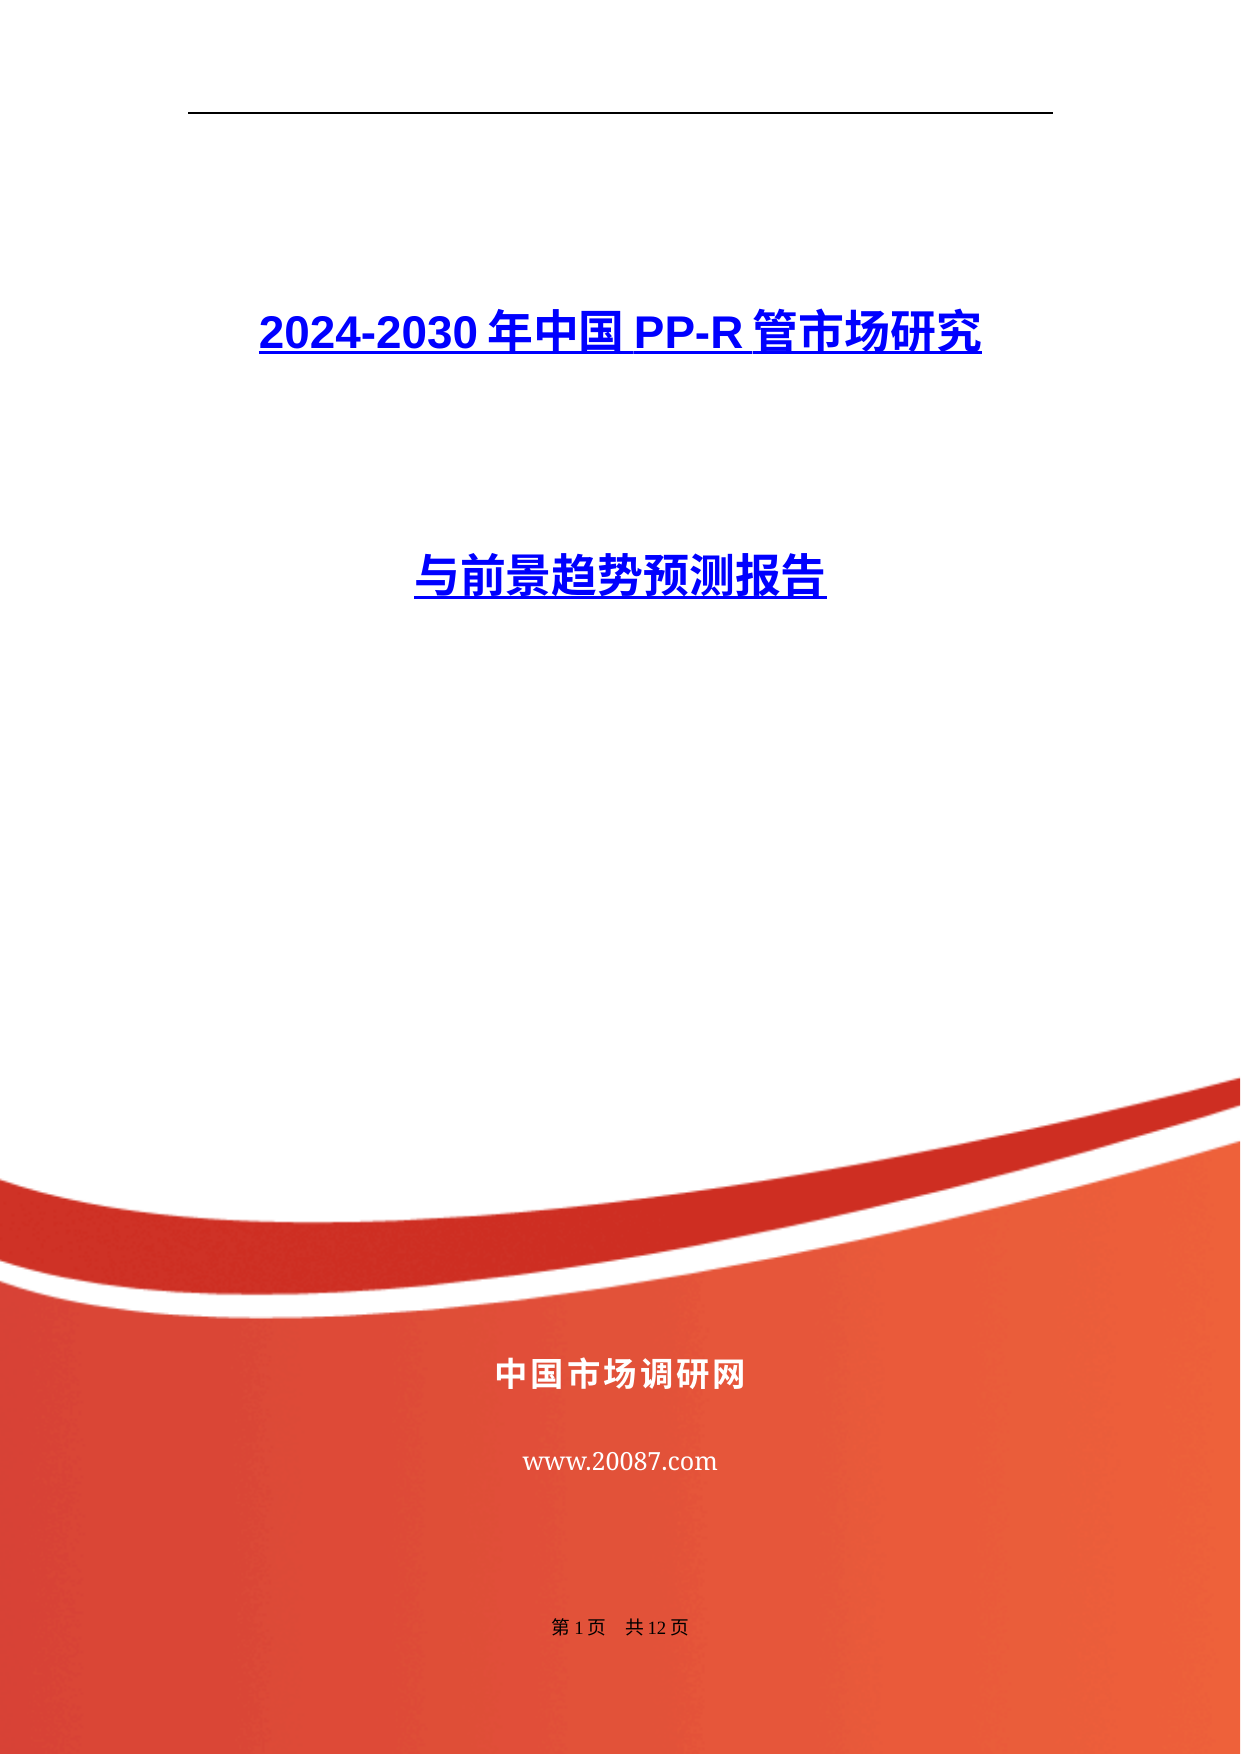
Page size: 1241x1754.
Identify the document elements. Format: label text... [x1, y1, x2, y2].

subtitle 中国市场调研网 [187, 1339, 1053, 1404]
table_header 2024-2030年中国PP-R管市场研究与前景趋势预测报告 [188, 207, 1053, 773]
text www.20087.com [187, 1428, 1053, 1493]
picture [0, 1006, 1241, 1754]
